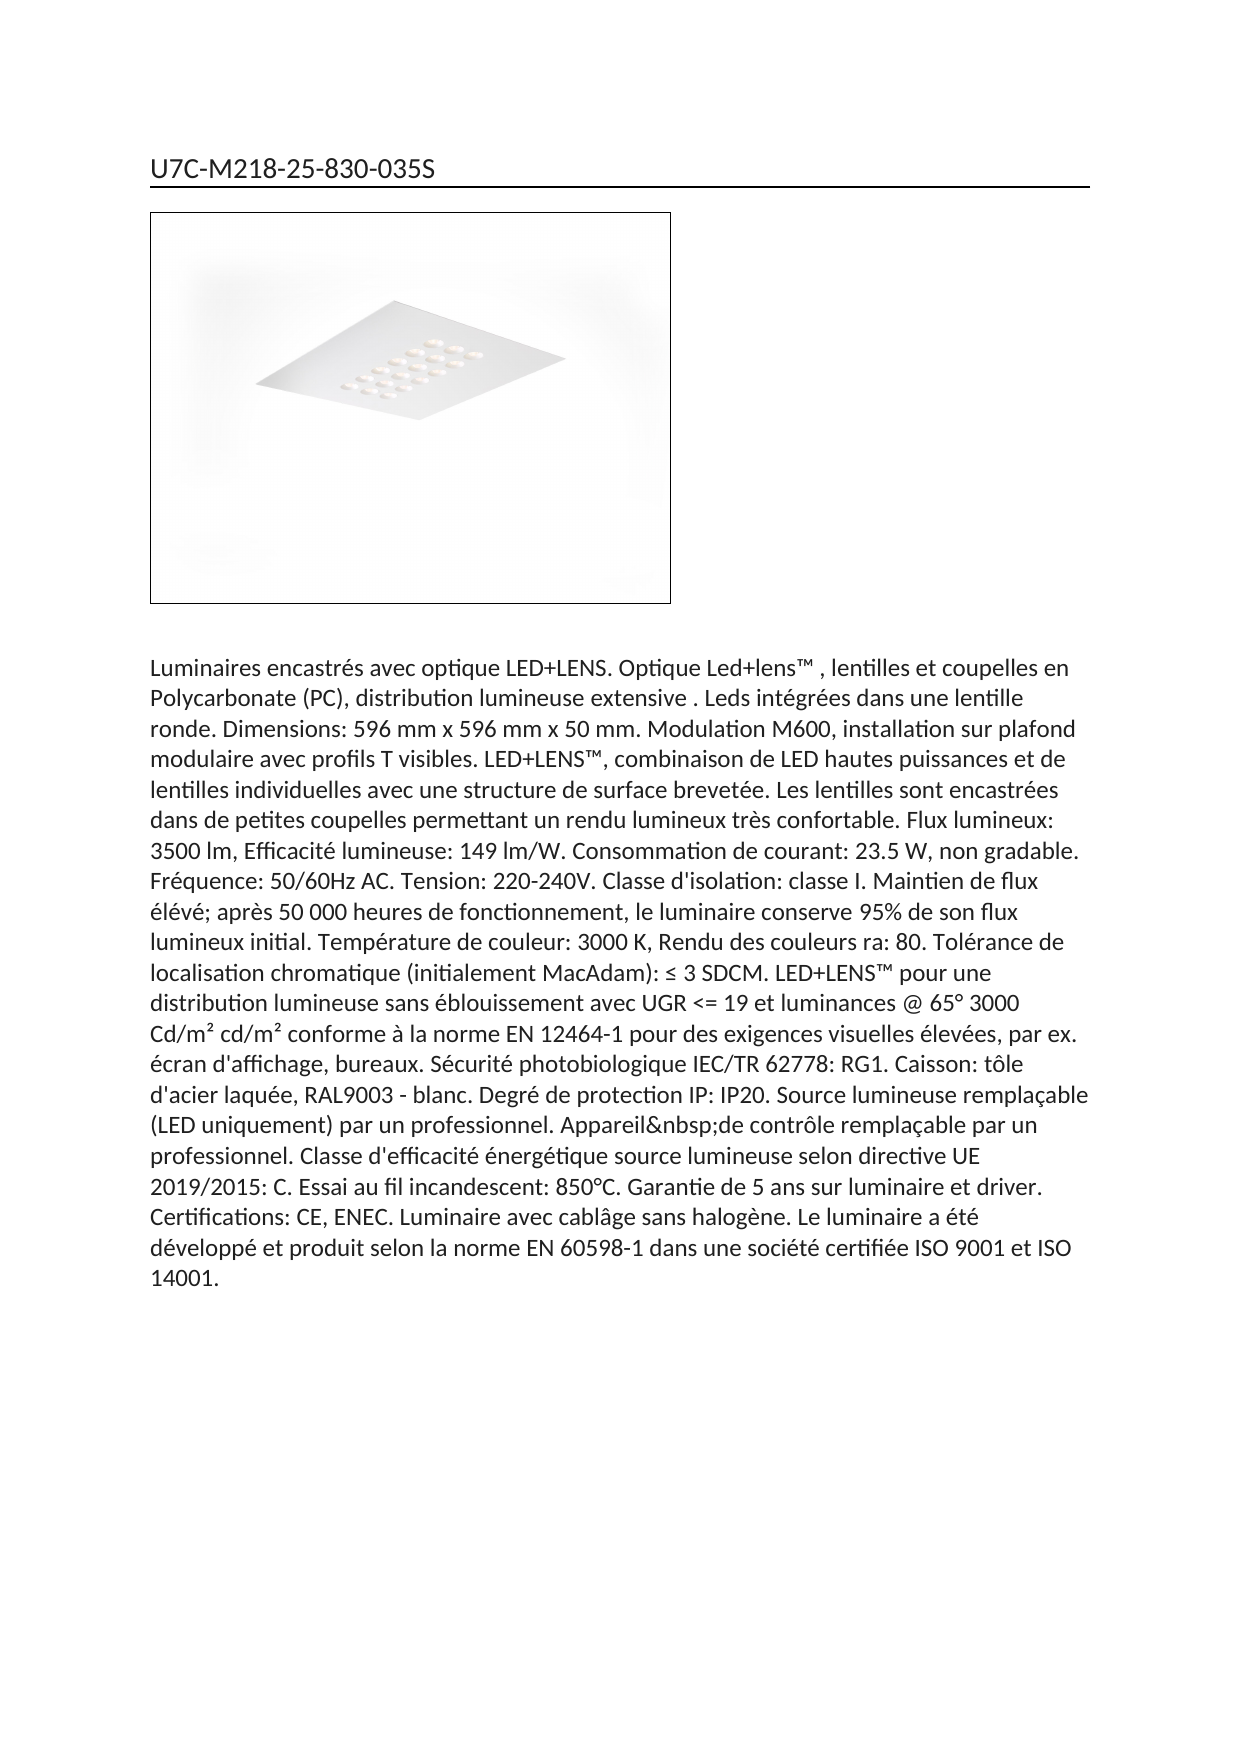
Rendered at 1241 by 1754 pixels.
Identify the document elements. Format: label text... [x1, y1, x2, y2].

text U7C-M218-25-830-035S [150, 150, 1090, 186]
picture [151, 213, 670, 603]
text Luminaires encastrés avec optique LED+LENS. Optique Led+lens™ , lentilles et coupelles en Polycarbonate (PC), distribution lumineuse extensive . Leds intégrées dans une lentille ronde. Dimensions: 596 mm x 596 mm x 50 mm. Modulation M600, installation sur plafond modulaire avec profils T visibles. LED+LENS™, combinaison de LED hautes puissances et de lentilles individuelles avec une structure de surface brevetée. Les lentilles sont encastrées dans de petites coupelles permettant un rendu lumineux très confortable. Flux lumineux: 3500 lm, Efficacité lumineuse: 149 lm/W. Consommation de courant: 23.5 W, non gradable. Fréquence: 50/60Hz AC. Tension: 220-240V. Classe d'isolation: classe I. Maintien de flux élévé; après 50 000 heures de fonctionnement, le luminaire conserve 95% de son flux lumineux initial. Température de couleur: 3000 K, Rendu des couleurs ra: 80. Tolérance de localisation chromatique (initialement MacAdam): ≤ 3 SDCM. LED+LENS™ pour une distribution lumineuse sans éblouissement avec UGR <= 19 et luminances @ 65° 3000 Cd/m² cd/m² conforme à la norme EN 12464-1 pour des exigences visuelles élevées, par ex. écran d'affichage, bureaux. Sécurité photobiologique IEC/TR 62778: RG1. Caisson: tôle d'acier laquée, RAL9003 - blanc. Degré de protection IP: IP20. Source lumineuse remplaçable (LED uniquement) par un professionnel. Appareil&nbsp;de contrôle remplaçable par un professionnel. Classe d'efficacité énergétique source lumineuse selon directive UE 2019/2015: C. Essai au fil incandescent: 850°C. Garantie de 5 ans sur luminaire et driver. Certifications: CE, ENEC. Luminaire avec cablâge sans halogène. Le luminaire a été développé et produit selon la norme EN 60598-1 dans une société certifiée ISO 9001 et ISO 14001. [150, 652, 1090, 1293]
